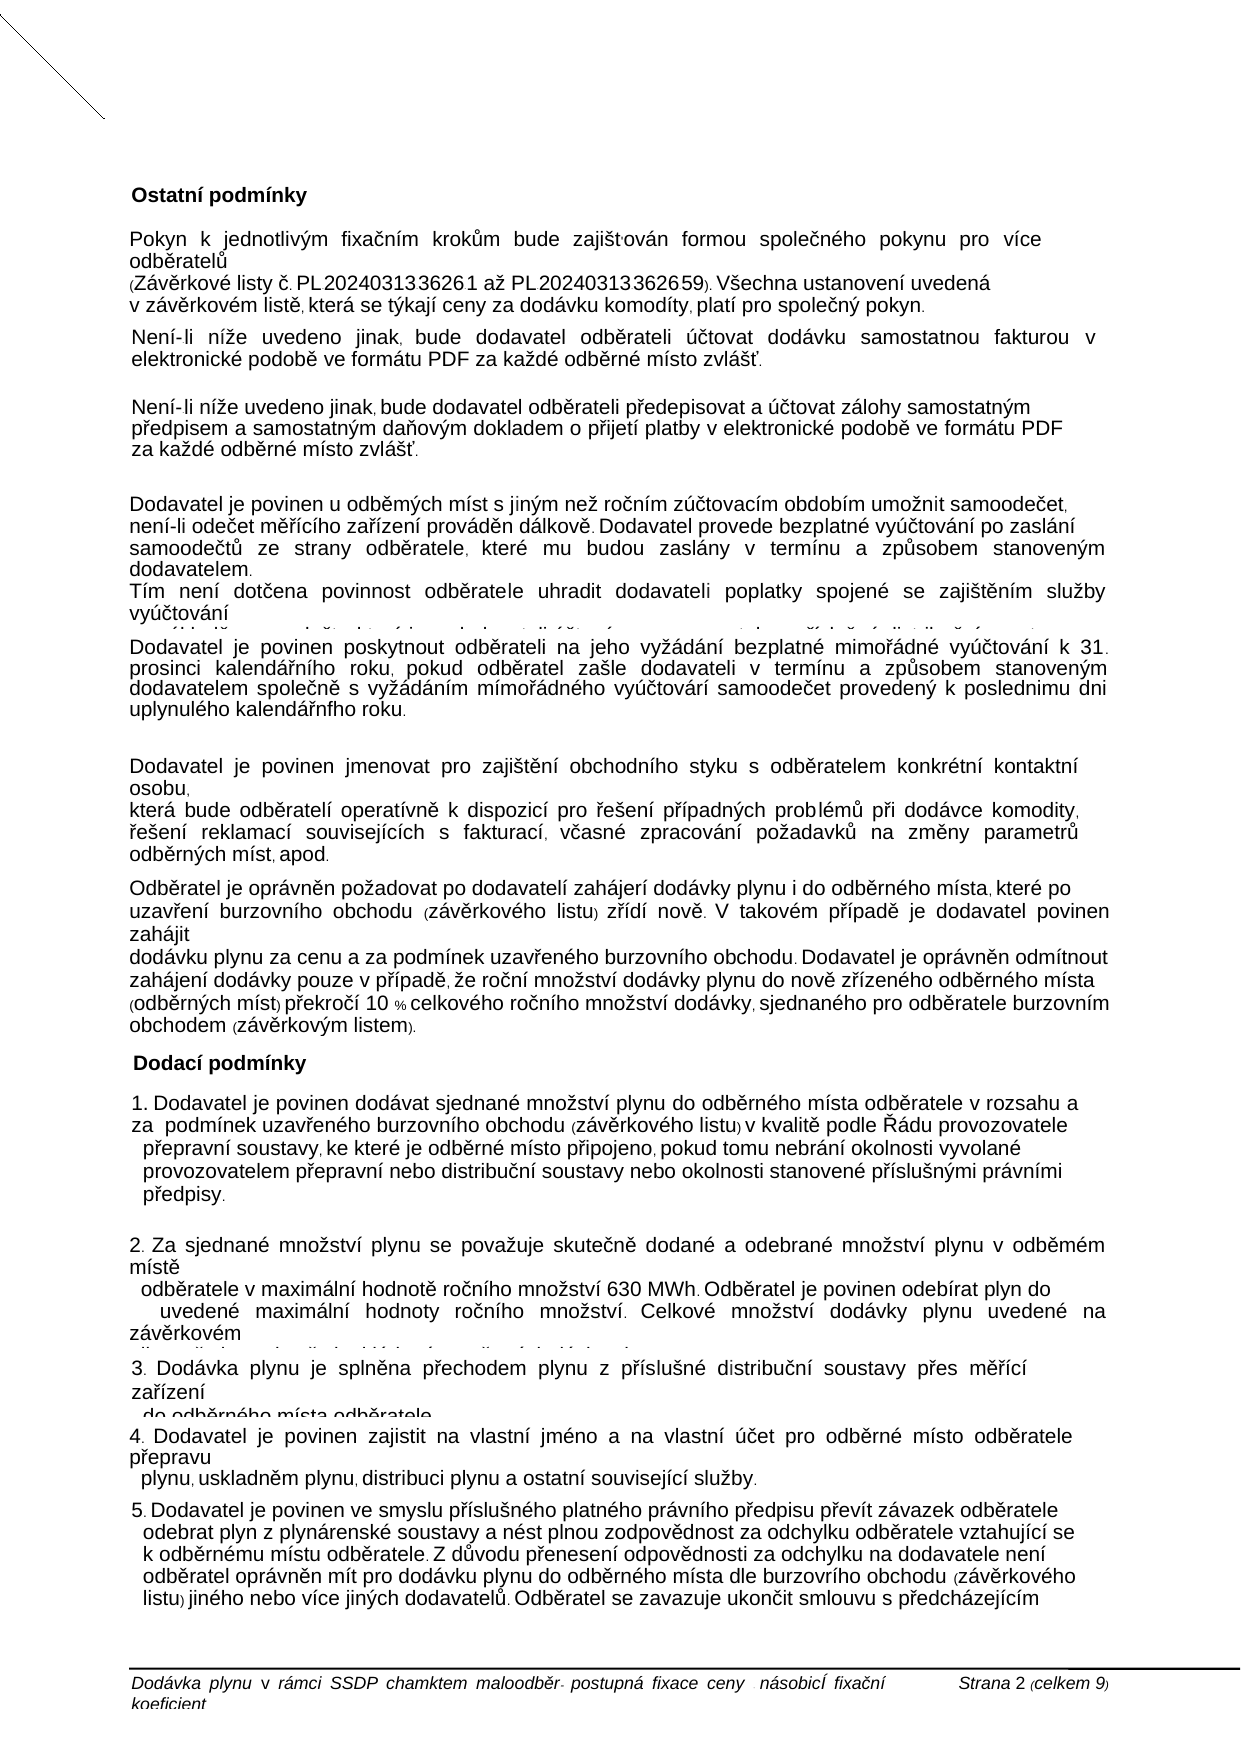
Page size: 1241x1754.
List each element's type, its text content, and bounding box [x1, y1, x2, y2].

text Není--li níže uvedeno jinak, bude dodavatel odběrateli předepisovat a účtovat zálohy samostatným předpisem a samostatným daňovým dokladem o přijetí platby v elektronické podobě ve formátu PDF za každé odběrné místo zvlášť. [131, 398, 1064, 460]
text Ostatní podmínky [131, 183, 323, 207]
text Odběratel je oprávněn požadovat po dodavatelí zahájerí dodávky plynu i do odběrného místa, které po uzavření burzovního obchodu (závěrkového listu) zřídí nově. V takovém případě je dodavatel povinen zahájit dodávku plynu za cenu a za podmínek uzavřeného burzovního obchodu. Dodavatel je oprávněn odmítnout zahájení dodávky pouze v případě, že roční množství dodávky plynu do nově zřízeného odběrného místa (odběrných míst) překročí 10 % celkového ročního množství dodávky, sjednaného pro odběratele burzovním obchodem (závěrkovým listem). [129, 877, 1110, 1035]
text Dodávka plynu v rámci SSDP chamktem maloodběr- postupná fixace ceny - násobicÍ fixační koeficient [131, 1673, 885, 1708]
text 2. Za sjednané množství plynu se považuje skutečně dodané a odebrané množství plynu v odběmém místě odběratele v maximální hodnotě ročního množství 630 MWh. Odběratel je povinen odebírat plyn do uvedené maximální hodnoty ročního množství. Celkové množství dodávky plynu uvedené na závěrkovém listu představuje předpokládané množství dodávky plynu. [129, 1235, 1106, 1348]
text Strana 2 (celkem 9) [958, 1673, 1117, 1693]
text 5. Dodavatel je povinen ve smyslu příslušného platného právního předpisu převít závazek odběratele odebrat plyn z plynárenské soustavy a nést plnou zodpovědnost za odchylku odběratele vztahující se k odběrnému místu odběratele. Z důvodu přenesení odpovědnosti za odchylku na dodavatele není odběratel oprávněn mít pro dodávku plynu do odběrného místa dle burzovrího obchodu (závěrkového listu) jiného nebo více jiných dodavatelů. Odběratel se zavazuje ukončit smlouvu s předcházejícím [131, 1500, 1077, 1609]
text 3. Dodávka plynu je splněna přechodem plynu z příslušné distribuční soustavy přes měřící zařízení do odběrného místa odběratele. [131, 1356, 1027, 1417]
text Není--li níže uvedeno jinak, bude dodavatel odběrateli účtovat dodávku samostatnou fakturou v elektronické podobě ve formátu PDF za každé odběrné místo zvlášť. [131, 327, 1096, 371]
text Pokyn k jednotlivým fixačním krokům bude zajišt'ován formou společného pokynu pro více odběratelů (Závěrkové listy č. PL-20240313-3626-1 až PL-20240313-3626-59). Všechna ustanovení uvedená v závěrkovém listě, která se týkají ceny za dodávku komodíty, platí pro společný pokyn. [129, 229, 1042, 317]
text Dodací podmínky [133, 1051, 386, 1074]
text Dodavatel je povinen jmenovat pro zajištění obchodního styku s odběratelem konkrétní kontaktní osobu, která bude odběratelí operatívně k dispozicí pro řešení případných problémů při dodávce komodity, řešení reklamací souvisejících s fakturací, včasné zpracování požadavků na změny parametrů odběrných míst, apod. [129, 756, 1079, 866]
text Dodavatel je povinen poskytnout odběrateli na jeho vyžádání bezplatné mimořádné vyúčtování k 31. prosinci kalendářního roku, pokud odběratel zašle dodavateli v termínu a způsobem stanoveným dodavatelem společně s vyžádáním mímořádného vyúčtovárí samoodečet provedený k poslednimu dni uplynulého kalendářnfho roku. [129, 637, 1108, 721]
text 1. Dodavatel je povinen dodávat sjednané množství plynu do odběrného místa odběratele v rozsahu a za podmínek uzavřeného burzovního obchodu (závěrkového listu) v kvalitě podle Řádu provozovatele přepravní soustavy, ke které je odběrné místo připojeno, pokud tomu nebrání okolnosti vyvolané provozovatelem přepravní nebo distribuční soustavy nebo okolnosti stanovené příslušnými právními předpisy. [131, 1092, 1079, 1206]
text Dodavatel je povinen u odběmých míst s jiným než ročním zúčtovacím obdobím umožnit samoodečet, není-li odečet měřícího zařízení prováděn dálkově. Dodavatel provede bezplatné vyúčtování po zaslání samoodečtů ze strany odběratele, které mu budou zaslány v termínu a způsobem stanoveným dodavatelem. Tím není dotčena povinnost odběratele uhradit dodavateli poplatky spojené se zajištěním služby vyúčtování na základě samoodečtu, které jsou dodavateli účtovány provozovatelem příslušné distribuční soustavy. [129, 494, 1106, 629]
text 4. Dodavatel je povinen zajistit na vlastní jméno a na vlastní účet pro odběrné místo odběratele přepravu plynu, uskladněm plynu, distribuci plynu a ostatní související služby. [129, 1427, 1075, 1489]
